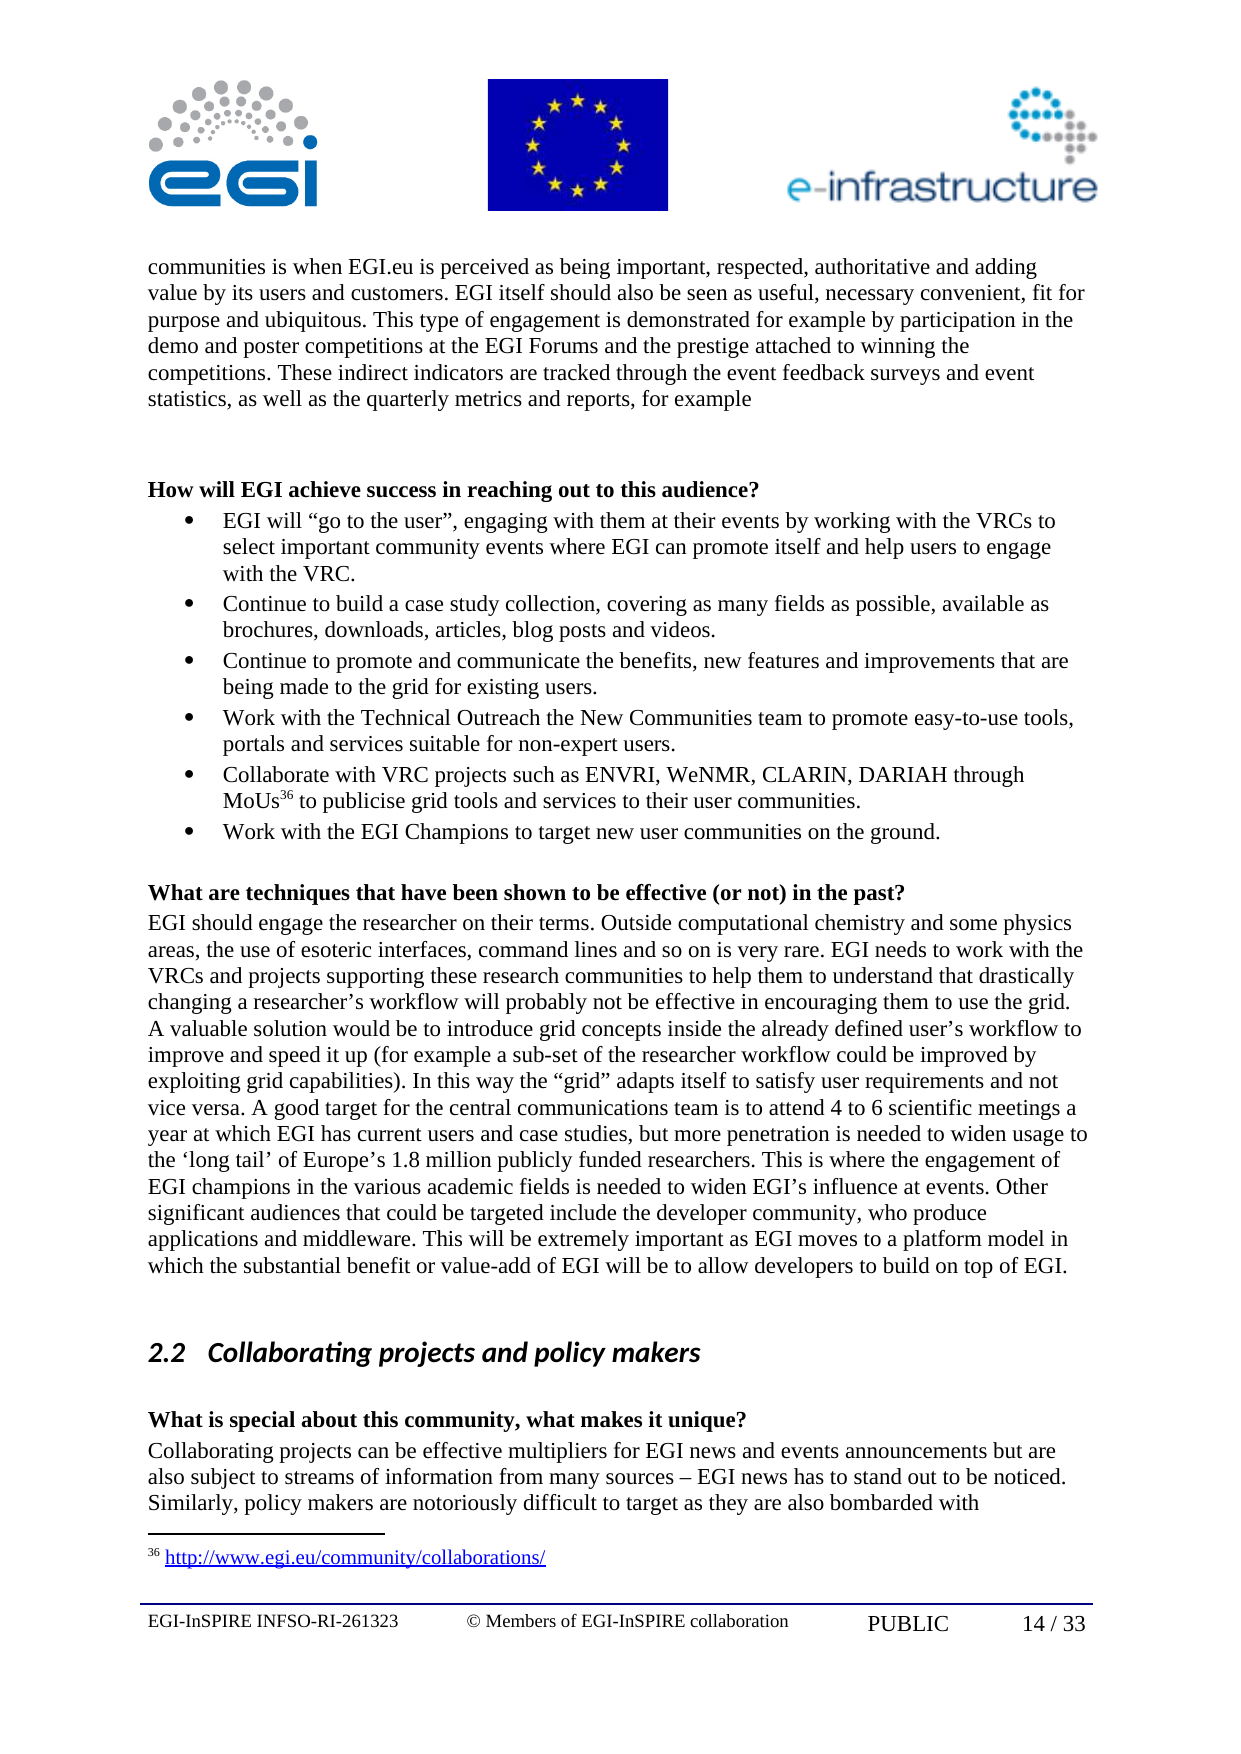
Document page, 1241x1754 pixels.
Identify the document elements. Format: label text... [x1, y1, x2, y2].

list Continue to build a case study collection, covering as many fields as possible, available as brochures, downloads, articles, blog posts and videos. [185, 590, 1092, 643]
text How will EGI achieve success in reaching out to this audience? [148, 476, 1092, 503]
picture [487, 79, 669, 211]
list EGI will “go to the user”, engaging with them at their events by working with the VRCs to select important community events where EGI can promote itself and help users to engage with the VRC. [185, 507, 1092, 586]
list Continue to promote and communicate the benefits, new features and improvements that are being made to the grid for existing users. [185, 647, 1092, 700]
list Work with the Technical Outreach the New Communities team to promote easy-to-use tools, portals and services suitable for non-expert users. [185, 704, 1092, 757]
text EGI should engage the researcher on their terms. Outside computational chemistry and some physics areas, the use of esoteric interfaces, command lines and so on is very rare. EGI needs to work with the VRCs and projects supporting these research communities to help them to understand that drastically changing a researcher’s workflow will probably not be effective in encouraging them to use the grid. A valuable solution would be to introduce grid concepts inside the already defined user’s workflow to improve and speed it up (for example a sub-set of the researcher workflow could be improved by exploiting grid capabilities). In this way the “grid” adapts itself to satisfy user requirements and not vice versa. A good target for the central communications team is to attend 4 to 6 scientific meetings a year at which EGI has current users and case studies, but more penetration is needed to widen usage to the ‘long tail’ of Europe’s 1.8 million publicly funded researchers. This is where the engagement of EGI champions in the various academic fields is needed to widen EGI’s influence at events. Other significant audiences that could be targeted include the developer community, who produce applications and middleware. This will be extremely important as EGI moves to a platform model in which the substantial benefit or value-add of EGI will be to allow developers to build on top of EGI. [148, 909, 1092, 1278]
picture [147, 79, 319, 208]
list Collaborate with VRC projects such as ENVRI, WeNMR, CLARIN, DARIAH through MoUs to publicise grid tools and services to their user communities. [185, 761, 1092, 813]
list Work with the EGI Champions to target new user communities on the ground. [185, 818, 1092, 844]
picture [781, 79, 1106, 211]
text What are techniques that have been shown to be effective (or not) in the past? [148, 879, 1092, 905]
subtitle Collaborating projects and policy makers [148, 1334, 1092, 1369]
text What is special about this community, what makes it unique? [148, 1406, 1092, 1432]
